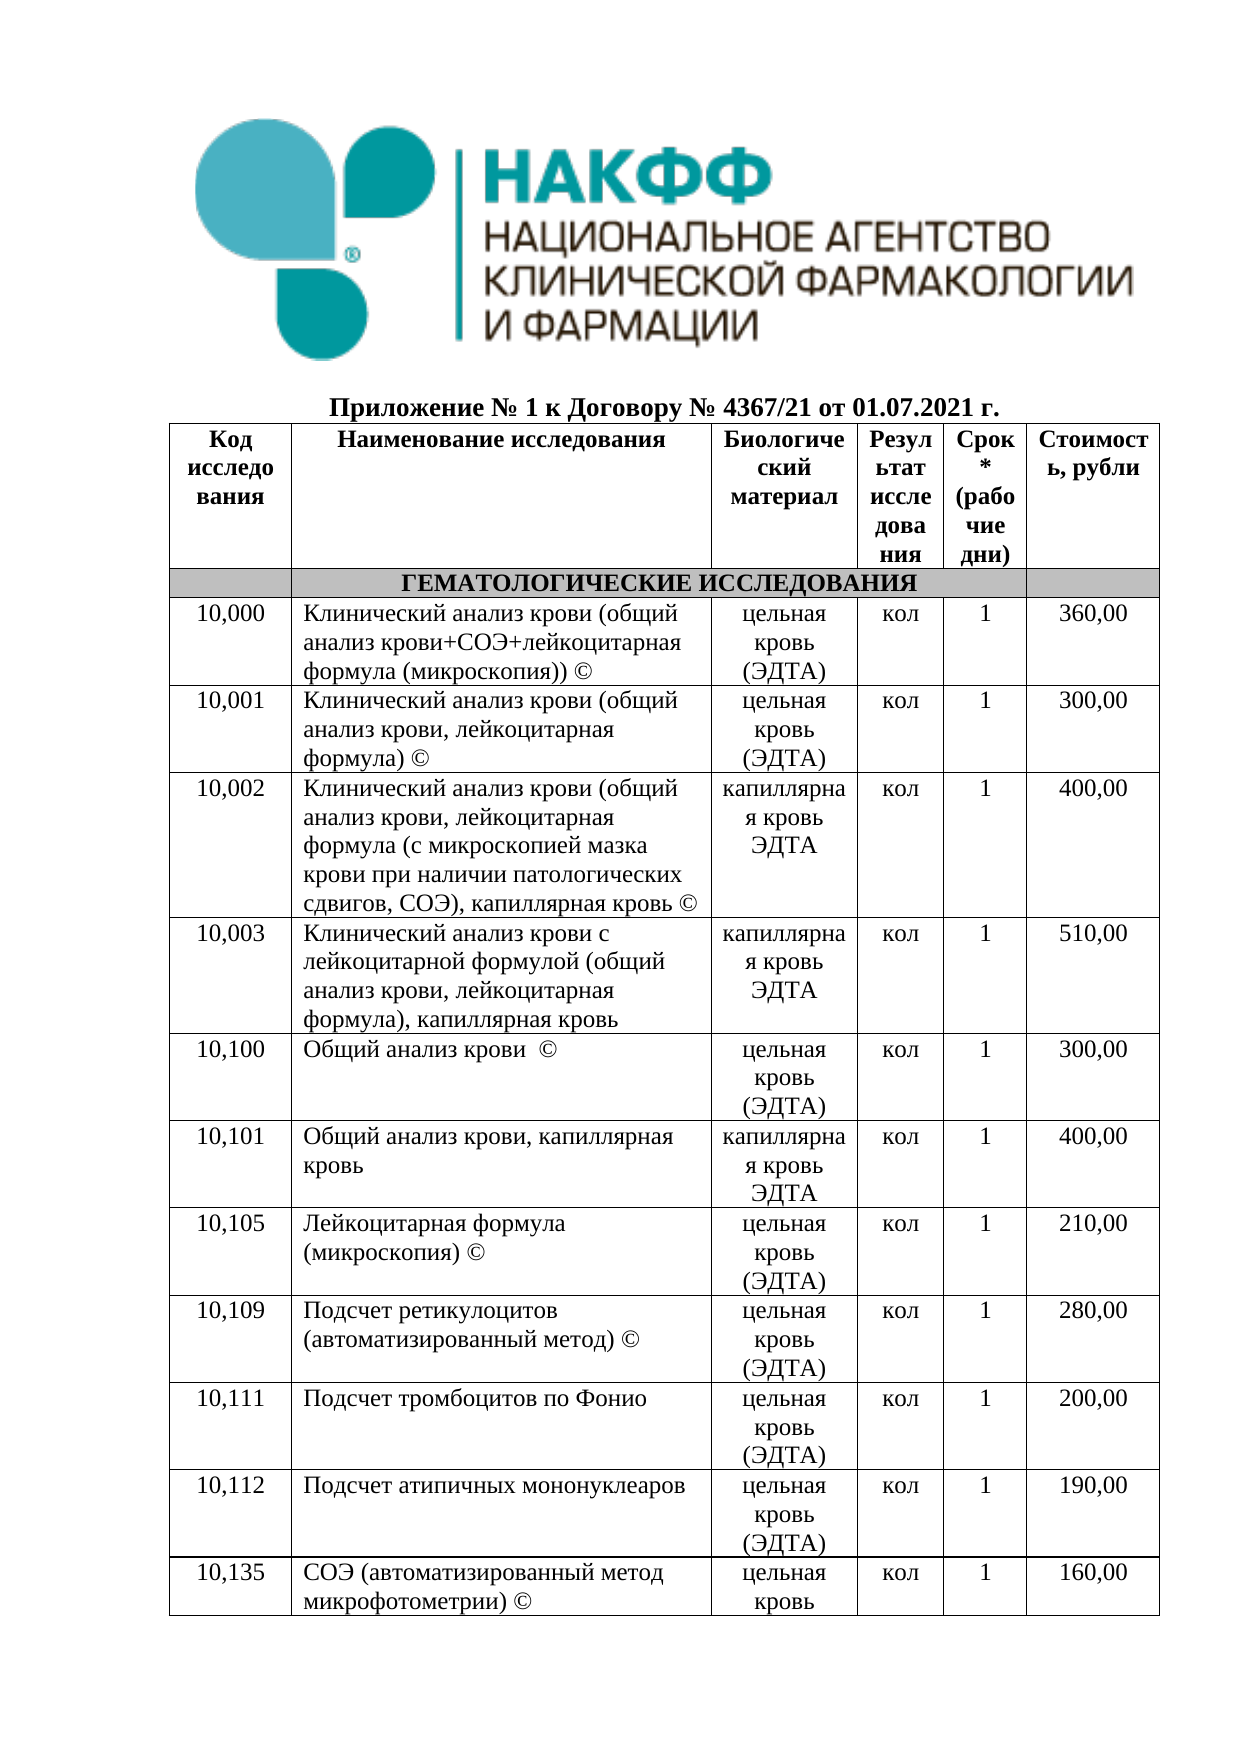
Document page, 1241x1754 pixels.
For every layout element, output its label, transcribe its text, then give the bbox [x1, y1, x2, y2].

table_cell Приложение № 1 к Договору № 4367/21 от 01.07.2021 г. [169, 391, 1160, 423]
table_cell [944, 1558, 1026, 1615]
table_cell Приложение № 1 к Договору № 4367/21 от 01.07.2021 г. [712, 1296, 857, 1382]
table_cell Приложение № 1 к Договору № 4367/21 от 01.07.2021 г. [712, 918, 857, 1033]
table_cell Приложение № 1 к Договору № 4367/21 от 01.07.2021 г. [944, 1383, 1026, 1469]
table_cell Приложение № 1 к Договору № 4367/21 от 01.07.2021 г. [712, 1383, 857, 1469]
table_cell Приложение № 1 к Договору № 4367/21 от 01.07.2021 г. [292, 1121, 711, 1207]
table_header [169, 118, 1160, 391]
table_cell Приложение № 1 к Договору № 4367/21 от 01.07.2021 г. [1027, 1034, 1159, 1120]
table_cell Приложение № 1 к Договору № 4367/21 от 01.07.2021 г. [712, 1121, 857, 1207]
table_cell Приложение № 1 к Договору № 4367/21 от 01.07.2021 г. [944, 773, 1026, 917]
table_cell Приложение № 1 к Договору № 4367/21 от 01.07.2021 г. [1027, 424, 1159, 568]
table_cell Приложение № 1 к Договору № 4367/21 от 01.07.2021 г. [292, 773, 711, 917]
table_cell Приложение № 1 к Договору № 4367/21 от 01.07.2021 г. [858, 598, 943, 685]
table_cell Приложение № 1 к Договору № 4367/21 от 01.07.2021 г. [1027, 918, 1159, 1033]
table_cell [858, 1558, 943, 1615]
table_cell Приложение № 1 к Договору № 4367/21 от 01.07.2021 г. [292, 1296, 711, 1382]
table_cell Приложение № 1 к Договору № 4367/21 от 01.07.2021 г. [170, 773, 291, 917]
table_cell Приложение № 1 к Договору № 4367/21 от 01.07.2021 г. [1027, 1208, 1159, 1295]
table_cell Приложение № 1 к Договору № 4367/21 от 01.07.2021 г. [712, 598, 857, 685]
table_cell Приложение № 1 к Договору № 4367/21 от 01.07.2021 г. [858, 918, 943, 1033]
table_cell Приложение № 1 к Договору № 4367/21 от 01.07.2021 г. [858, 1383, 943, 1469]
table_cell Приложение № 1 к Договору № 4367/21 от 01.07.2021 г. [1027, 1470, 1159, 1556]
table_cell Приложение № 1 к Договору № 4367/21 от 01.07.2021 г. [170, 1296, 291, 1382]
table_cell Приложение № 1 к Договору № 4367/21 от 01.07.2021 г. [944, 598, 1026, 685]
table_cell Приложение № 1 к Договору № 4367/21 от 01.07.2021 г. [1027, 1383, 1159, 1469]
table_cell Приложение № 1 к Договору № 4367/21 от 01.07.2021 г. [1027, 1296, 1159, 1382]
table_cell Приложение № 1 к Договору № 4367/21 от 01.07.2021 г. [1027, 598, 1159, 685]
table_cell Приложение № 1 к Договору № 4367/21 от 01.07.2021 г. [944, 918, 1026, 1033]
table_cell Приложение № 1 к Договору № 4367/21 от 01.07.2021 г. [944, 424, 1026, 568]
table_cell Приложение № 1 к Договору № 4367/21 от 01.07.2021 г. [858, 1208, 943, 1295]
table_cell Приложение № 1 к Договору № 4367/21 от 01.07.2021 г. [858, 1296, 943, 1382]
table_cell Приложение № 1 к Договору № 4367/21 от 01.07.2021 г. [1027, 1121, 1159, 1207]
table_cell Приложение № 1 к Договору № 4367/21 от 01.07.2021 г. [292, 1383, 711, 1469]
table_cell Приложение № 1 к Договору № 4367/21 от 01.07.2021 г. [858, 773, 943, 917]
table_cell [1027, 1558, 1159, 1615]
table_cell Приложение № 1 к Договору № 4367/21 от 01.07.2021 г. [712, 773, 857, 917]
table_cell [170, 1558, 291, 1615]
table_cell Приложение № 1 к Договору № 4367/21 от 01.07.2021 г. [944, 1208, 1026, 1295]
table_cell Приложение № 1 к Договору № 4367/21 от 01.07.2021 г. [170, 1383, 291, 1469]
table_cell Приложение № 1 к Договору № 4367/21 от 01.07.2021 г. [170, 598, 291, 685]
table_cell Приложение № 1 к Договору № 4367/21 от 01.07.2021 г. [292, 918, 711, 1033]
table_cell Приложение № 1 к Договору № 4367/21 от 01.07.2021 г. [170, 424, 291, 568]
table_cell Приложение № 1 к Договору № 4367/21 от 01.07.2021 г. [944, 1296, 1026, 1382]
picture [195, 118, 1134, 361]
table_cell Приложение № 1 к Договору № 4367/21 от 01.07.2021 г. [170, 1208, 291, 1295]
table_cell Приложение № 1 к Договору № 4367/21 от 01.07.2021 г. [944, 1121, 1026, 1207]
table_cell Приложение № 1 к Договору № 4367/21 от 01.07.2021 г. [712, 1208, 857, 1295]
table_cell Приложение № 1 к Договору № 4367/21 от 01.07.2021 г. [858, 1121, 943, 1207]
table_cell Приложение № 1 к Договору № 4367/21 от 01.07.2021 г. [292, 1208, 711, 1295]
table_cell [712, 1558, 857, 1615]
table_cell Приложение № 1 к Договору № 4367/21 от 01.07.2021 г. [292, 424, 711, 568]
table_cell Приложение № 1 к Договору № 4367/21 от 01.07.2021 г. [1027, 773, 1159, 917]
table_cell Приложение № 1 к Договору № 4367/21 от 01.07.2021 г. [858, 424, 943, 568]
table_cell Приложение № 1 к Договору № 4367/21 от 01.07.2021 г. [292, 598, 711, 685]
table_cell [292, 1558, 711, 1615]
table_cell Приложение № 1 к Договору № 4367/21 от 01.07.2021 г. [170, 918, 291, 1033]
table_cell Приложение № 1 к Договору № 4367/21 от 01.07.2021 г. [1027, 686, 1159, 772]
table_cell Приложение № 1 к Договору № 4367/21 от 01.07.2021 г. [712, 424, 857, 568]
